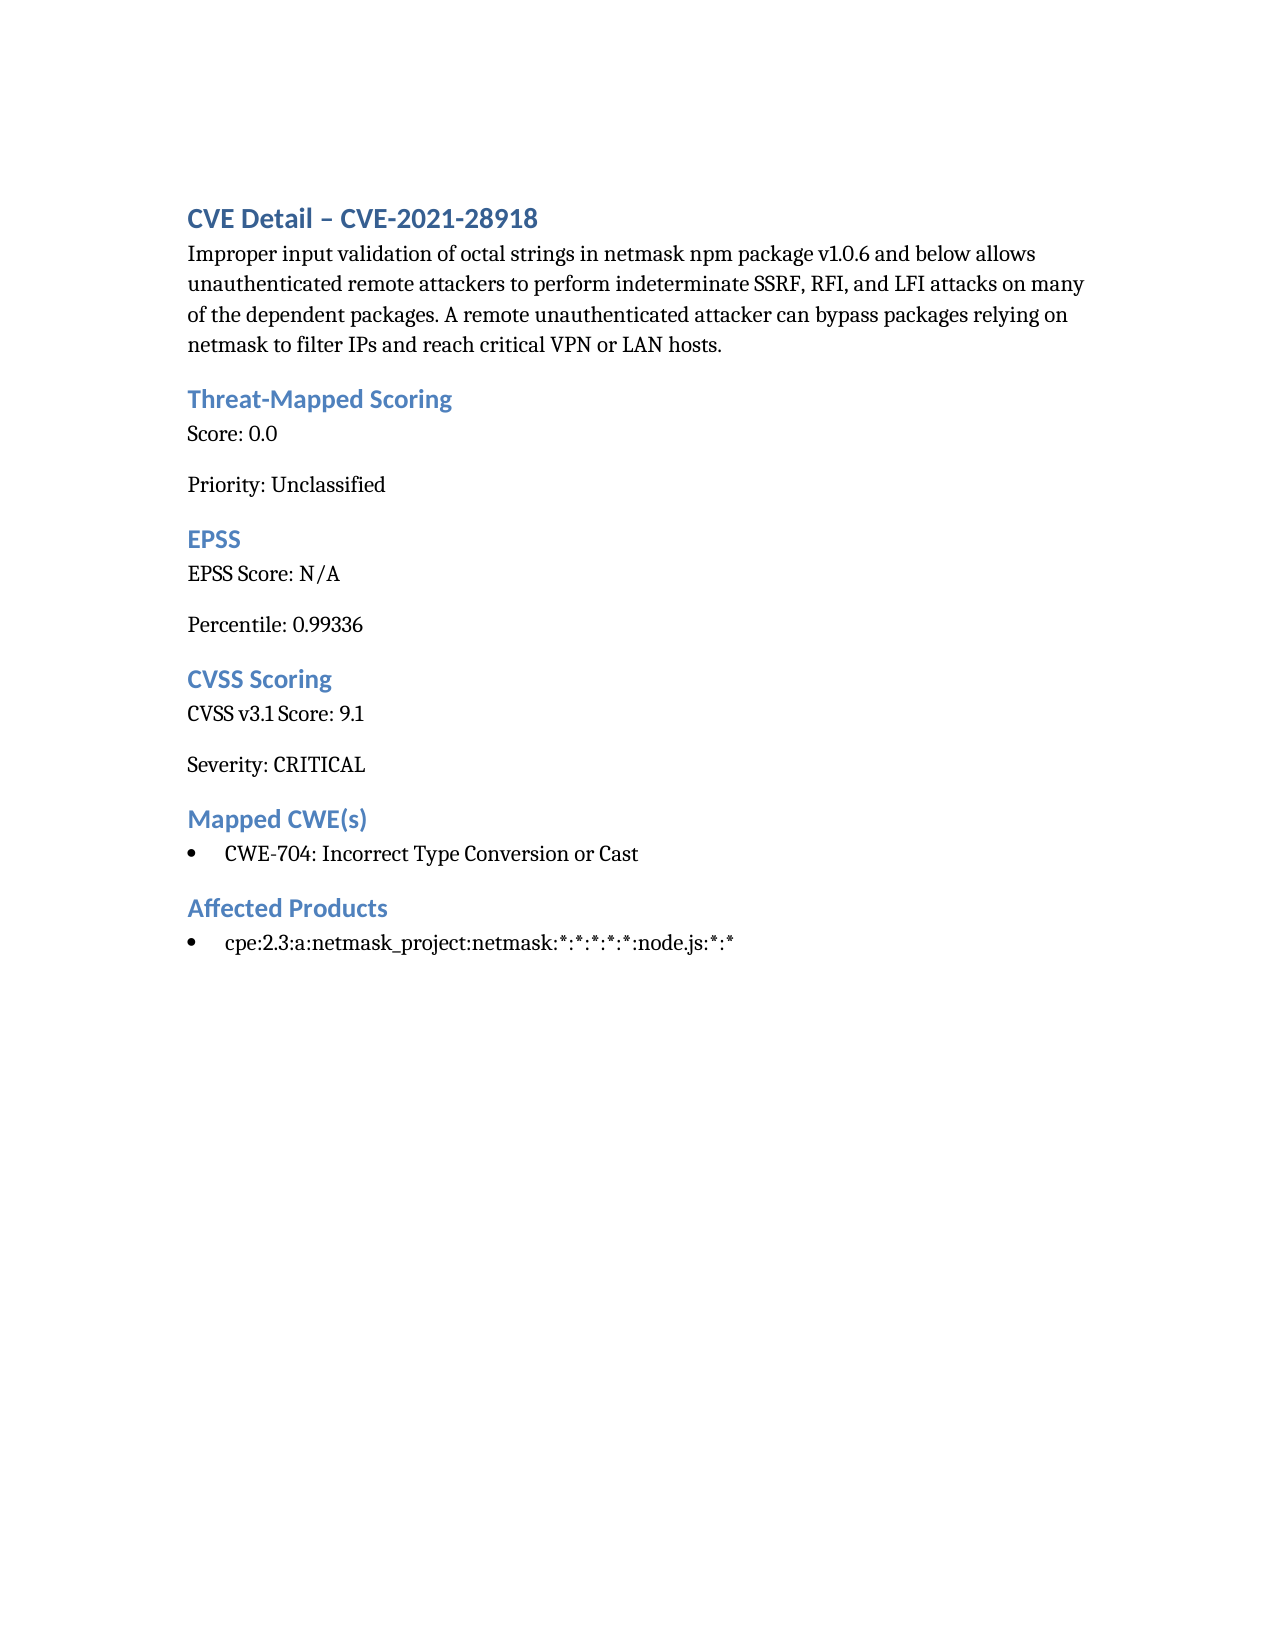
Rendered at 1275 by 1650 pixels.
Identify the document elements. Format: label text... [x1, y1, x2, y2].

text Score: 0.0 [187, 421, 1087, 447]
subtitle EPSS [187, 523, 1087, 556]
text CVSS v3.1 Score: 9.1 [187, 701, 1087, 727]
text EPSS Score: N/A [187, 561, 1087, 587]
subtitle CVE Detail – CVE-2021-28918 [187, 200, 1087, 236]
subtitle Mapped CWE(s) [187, 803, 1087, 836]
text Improper input validation of octal strings in netmask npm package v1.0.6 and below allows unauthenticated remote attackers to perform indeterminate SSRF, RFI, and LFI attacks on many of the dependent packages. A remote unauthenticated attacker can bypass packages relying on netmask to filter IPs and reach critical VPN or LAN hosts. [187, 241, 1087, 358]
list cpe:2.3:a:netmask_project:netmask:*:*:*:*:*:node.js:*:* [187, 929, 1087, 956]
subtitle CVSS Scoring [187, 663, 1087, 696]
list CWE-704: Incorrect Type Conversion or Cast [187, 841, 1087, 867]
subtitle Threat-Mapped Scoring [187, 383, 1087, 416]
text Severity: CRITICAL [187, 752, 1087, 778]
subtitle Affected Products [187, 892, 1087, 924]
text Percentile: 0.99336 [187, 612, 1087, 638]
text Priority: Unclassified [187, 472, 1087, 498]
